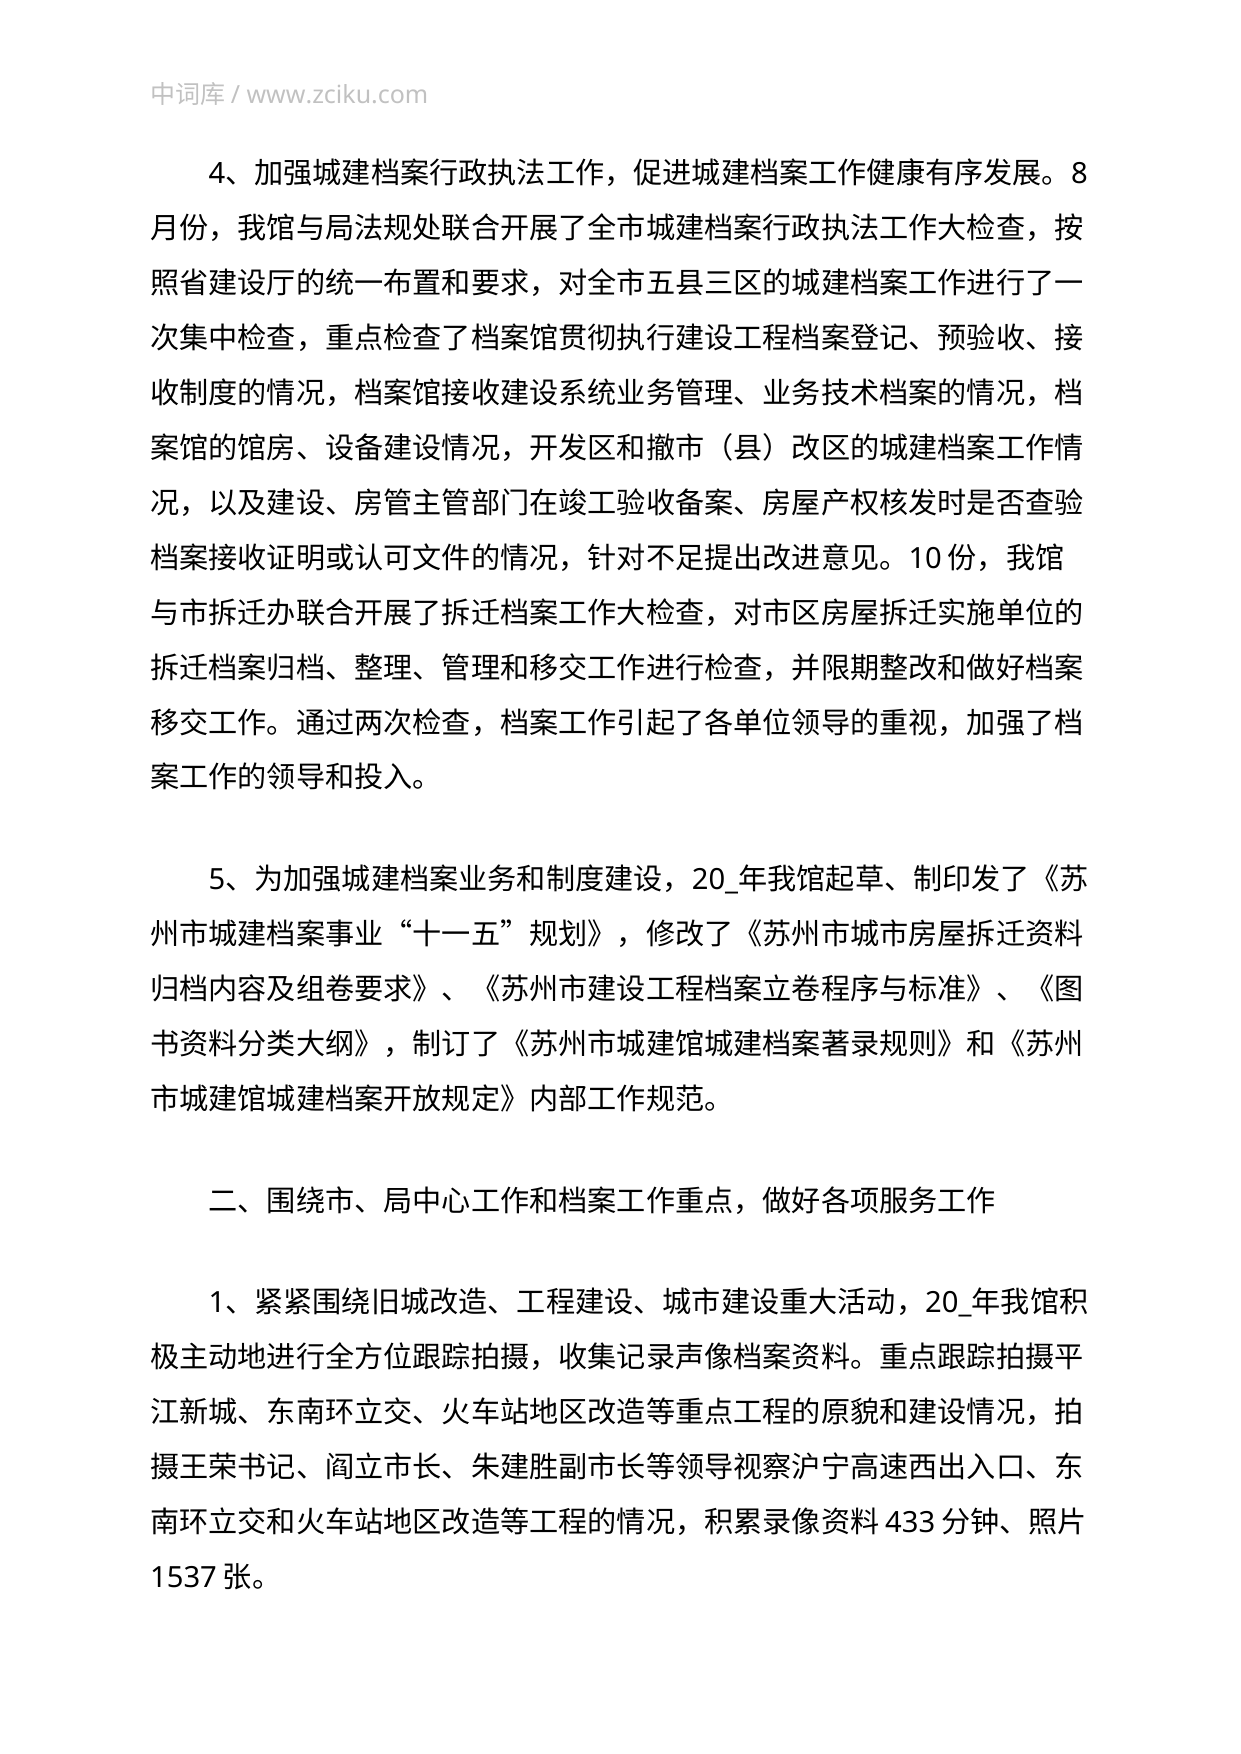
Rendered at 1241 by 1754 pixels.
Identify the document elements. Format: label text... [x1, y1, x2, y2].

text 4、加强城建档案行政执法工作，促进城建档案工作健康有序发展。8月份，我馆与局法规处联合开展了全市城建档案行政执法工作大检查，按照省建设厅的统一布置和要求，对全市五县三区的城建档案工作进行了一次集中检查，重点检查了档案馆贯彻执行建设工程档案登记、预验收、接收制度的情况，档案馆接收建设系统业务管理、业务技术档案的情况，档案馆的馆房、设备建设情况，开发区和撤市（县）改区的城建档案工作情况，以及建设、房管主管部门在竣工验收备案、房屋产权核发时是否查验档案接收证明或认可文件的情况，针对不足提出改进意见。10份，我馆与市拆迁办联合开展了拆迁档案工作大检查，对市区房屋拆迁实施单位的拆迁档案归档、整理、管理和移交工作进行检查，并限期整改和做好档案移交工作。通过两次检查，档案工作引起了各单位领导的重视，加强了档案工作的领导和投入。 [150, 150, 1090, 796]
text 二、围绕市、局中心工作和档案工作重点，做好各项服务工作 [150, 1177, 1090, 1219]
text 5、为加强城建档案业务和制度建设，20_年我馆起草、制印发了《苏州市城建档案事业“十一五”规划》，修改了《苏州市城市房屋拆迁资料归档内容及组卷要求》、《苏州市建设工程档案立卷程序与标准》、《图书资料分类大纲》，制订了《苏州市城建馆城建档案著录规则》和《苏州市城建馆城建档案开放规定》内部工作规范。 [150, 856, 1090, 1118]
text 1、紧紧围绕旧城改造、工程建设、城市建设重大活动，20_年我馆积极主动地进行全方位跟踪拍摄，收集记录声像档案资料。重点跟踪拍摄平江新城、东南环立交、火车站地区改造等重点工程的原貌和建设情况，拍摄王荣书记、阎立市长、朱建胜副市长等领导视察沪宁高速西出入口、东南环立交和火车站地区改造等工程的情况，积累录像资料433分钟、照片1537张。 [150, 1279, 1090, 1596]
